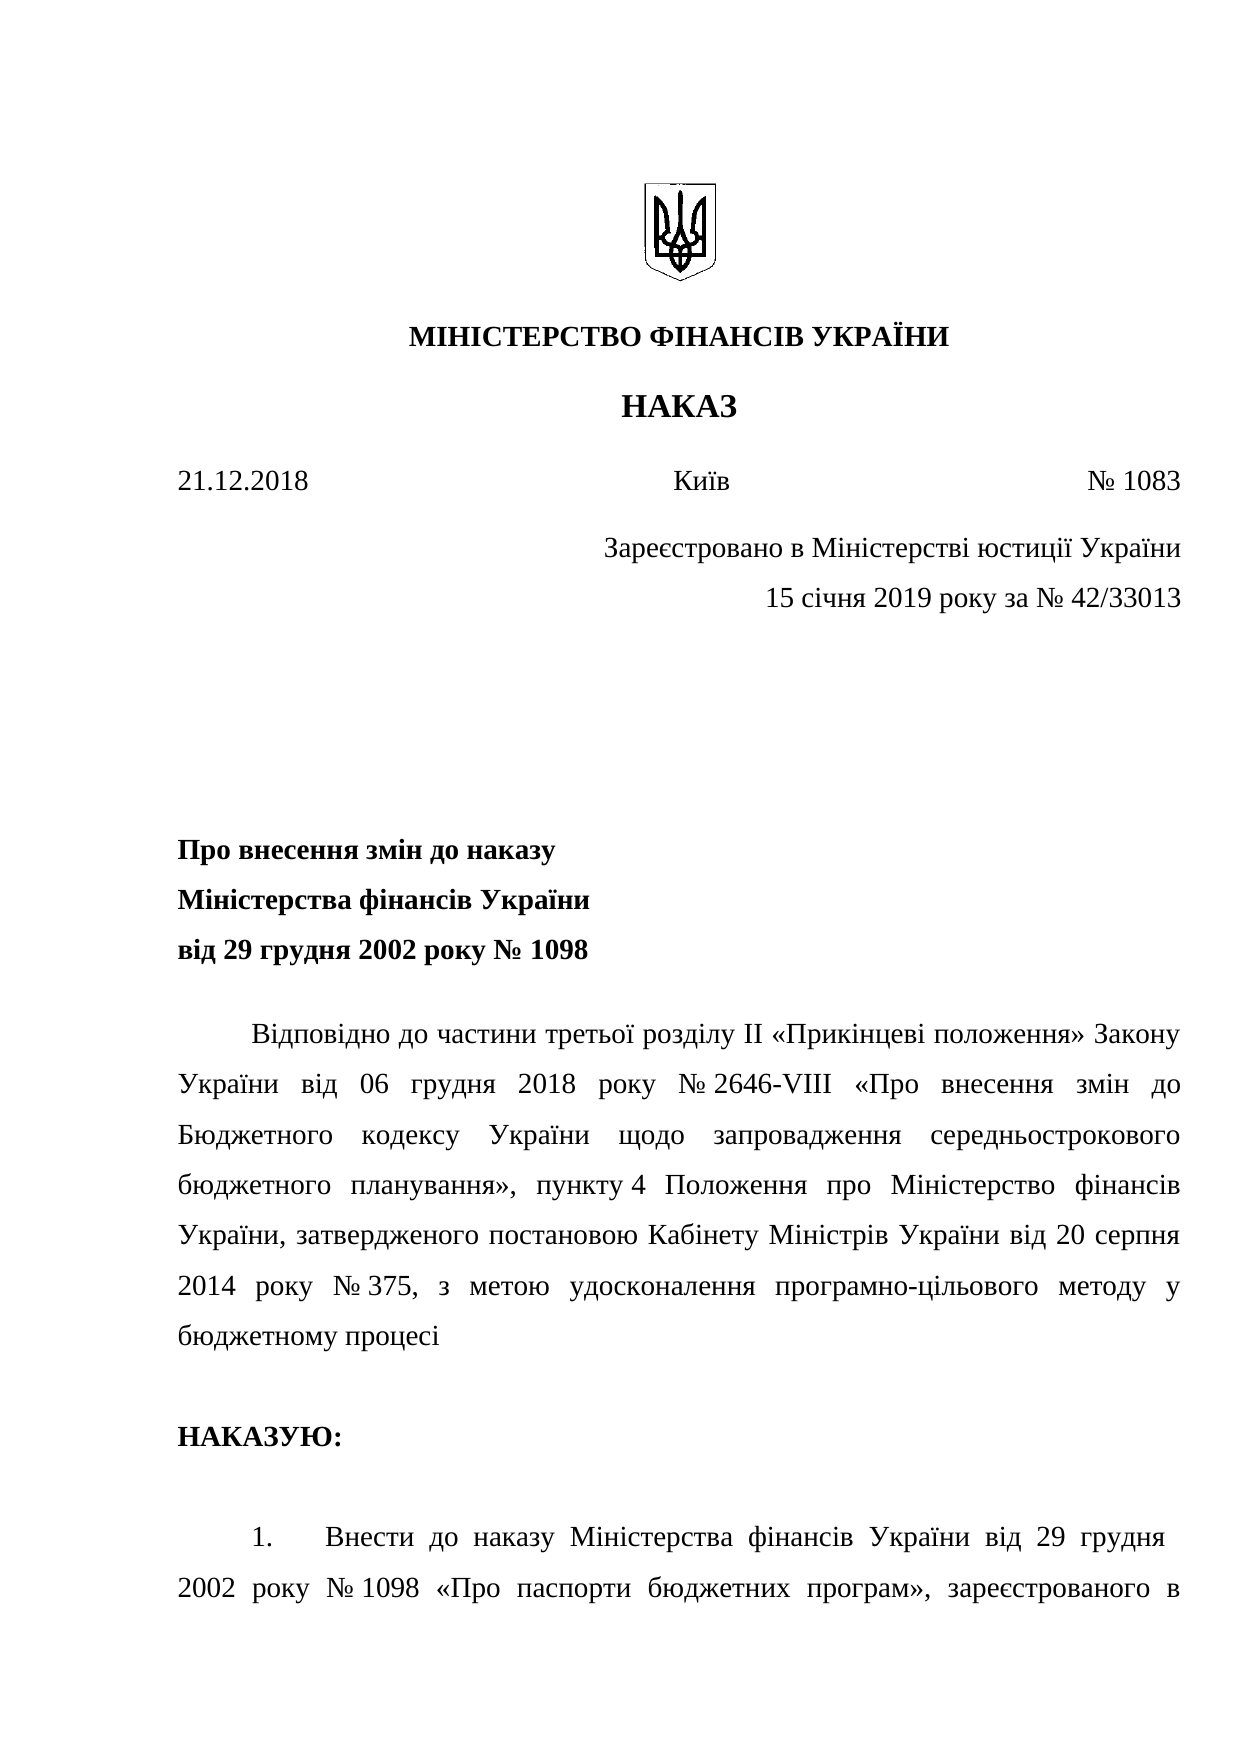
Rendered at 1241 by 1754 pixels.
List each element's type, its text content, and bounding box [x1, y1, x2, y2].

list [177, 1519, 1181, 1603]
text Про внесення змін до наказу [177, 832, 1181, 865]
text НАКАЗ [177, 386, 1181, 424]
text Міністерства фінансів України [177, 882, 1181, 916]
picture [631, 177, 728, 286]
text Відповідно до частини третьої розділу ІІ «Прикінцеві положення» Закону України від 06 грудня 2018 року № 2646-VIII «Про внесення змін до Бюджетного кодексу України щодо запровадження середньострокового бюджетного планування», пункту 4 Положення про Міністерство фінансів України, затвердженого постановою Кабінету Міністрів України від 20 серпня 2014 року № 375, з метою удосконалення програмно-цільового методу у бюджетному процесі [177, 1016, 1181, 1352]
text від 29 грудня 2002 року № 1098 [177, 932, 1181, 966]
text НАКАЗУЮ: [177, 1368, 1181, 1452]
text МІНІСТЕРСТВО ФІНАНСІВ УКРАЇНИ [177, 319, 1181, 353]
text Зареєстровано в Міністерстві юстиції України [177, 530, 1181, 563]
text 21.12.2018 Київ № 1083 [177, 463, 1181, 496]
text 15 січня 2019 року за № 42/33013 [177, 580, 1181, 614]
